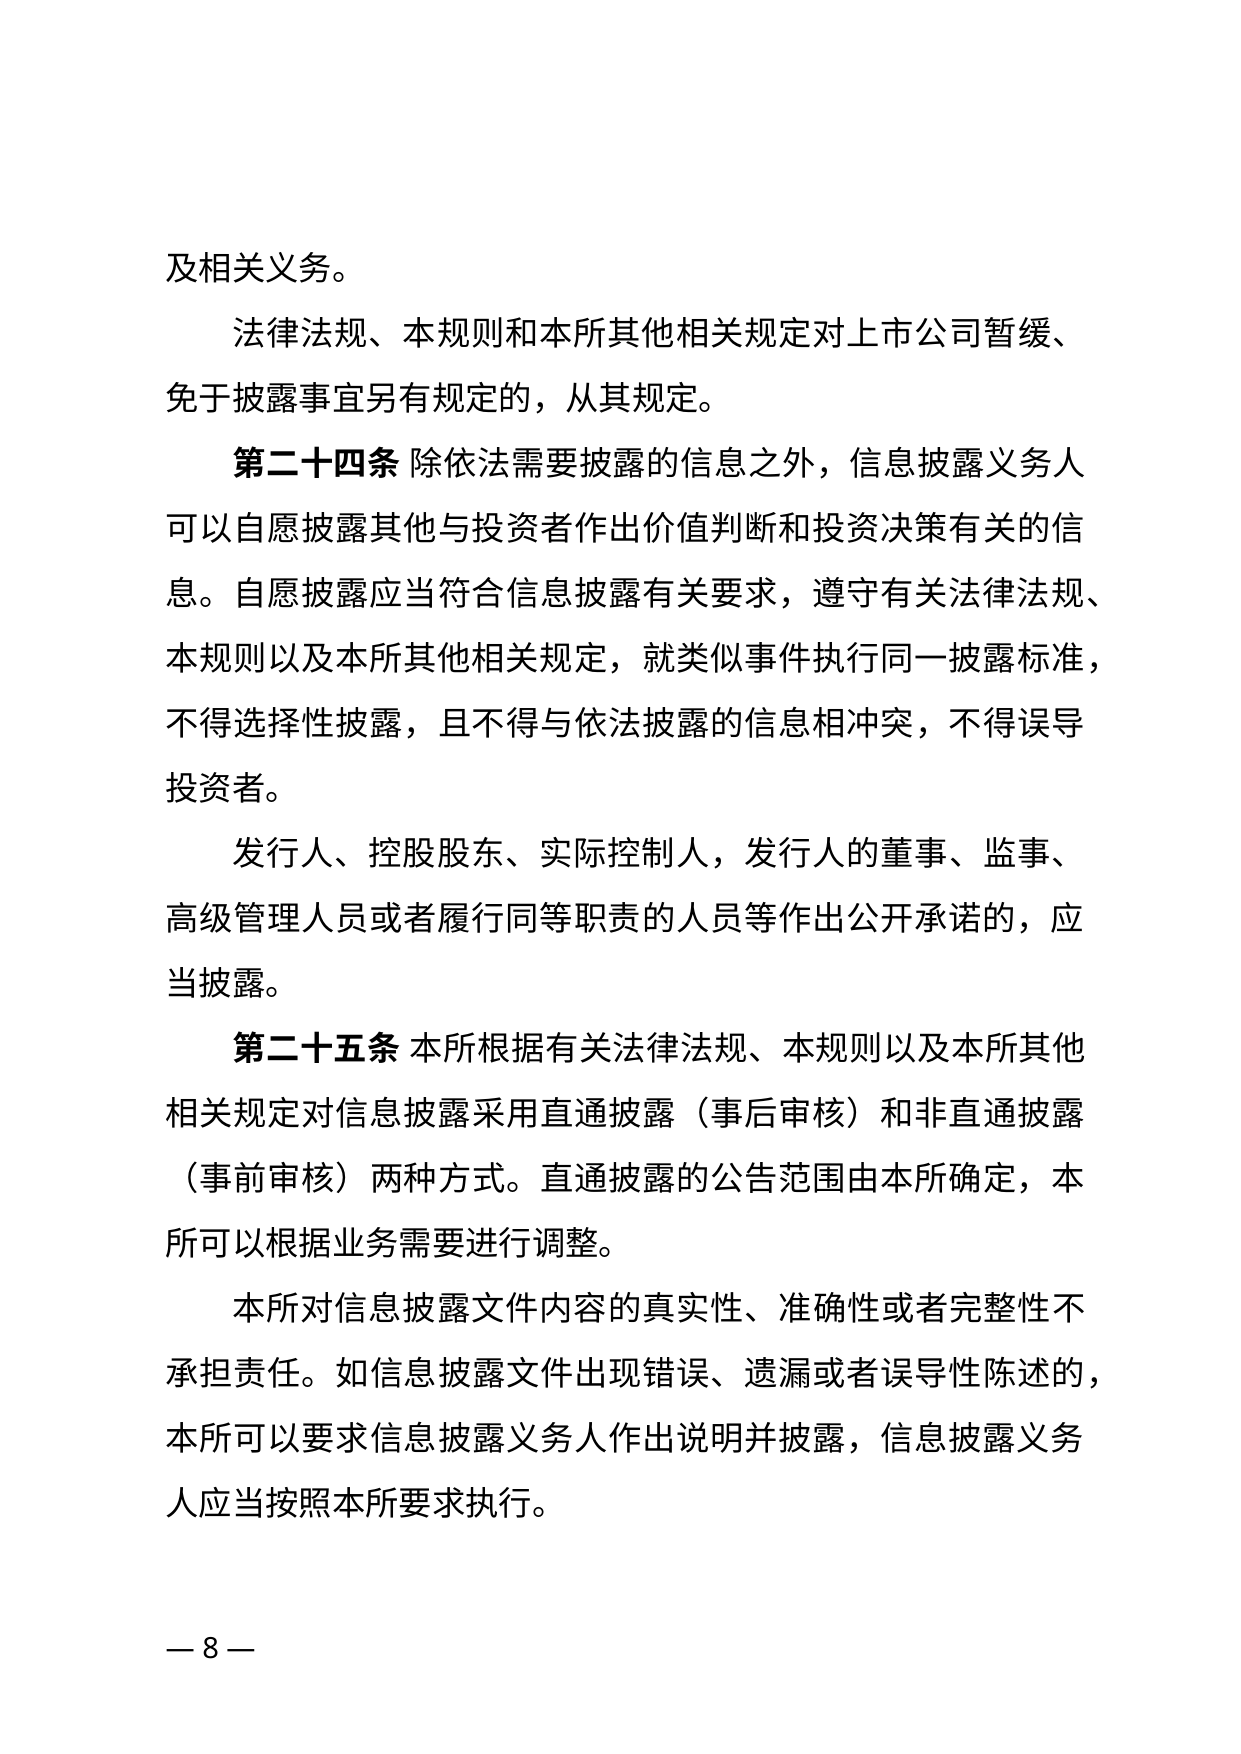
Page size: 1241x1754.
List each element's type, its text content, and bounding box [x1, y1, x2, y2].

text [165, 233, 1087, 298]
text 第二十四条 除依法需要披露的信息之外，信息披露义务人可以自愿披露其他与投资者作出价值判断和投资决策有关的信息。自愿披露应当符合信息披露有关要求，遵守有关法律法规、本规则以及本所其他相关规定，就类似事件执行同一披露标准，不得选择性披露，且不得与依法披露的信息相冲突，不得误导投资者。 [165, 428, 1087, 818]
text 本所对信息披露文件内容的真实性、准确性或者完整性不承担责任。如信息披露文件出现错误、遗漏或者误导性陈述的，本所可以要求信息披露义务人作出说明并披露，信息披露义务人应当按照本所要求执行。 [165, 1273, 1087, 1533]
text 法律法规、本规则和本所其他相关规定对上市公司暂缓、免于披露事宜另有规定的，从其规定。 [165, 298, 1087, 428]
text 第二十五条 本所根据有关法律法规、本规则以及本所其他相关规定对信息披露采用直通披露（事后审核）和非直通披露（事前审核）两种方式。直通披露的公告范围由本所确定，本所可以根据业务需要进行调整。 [165, 1013, 1087, 1273]
text 发行人、控股股东、实际控制人，发行人的董事、监事、高级管理人员或者履行同等职责的人员等作出公开承诺的，应当披露。 [165, 818, 1087, 1013]
